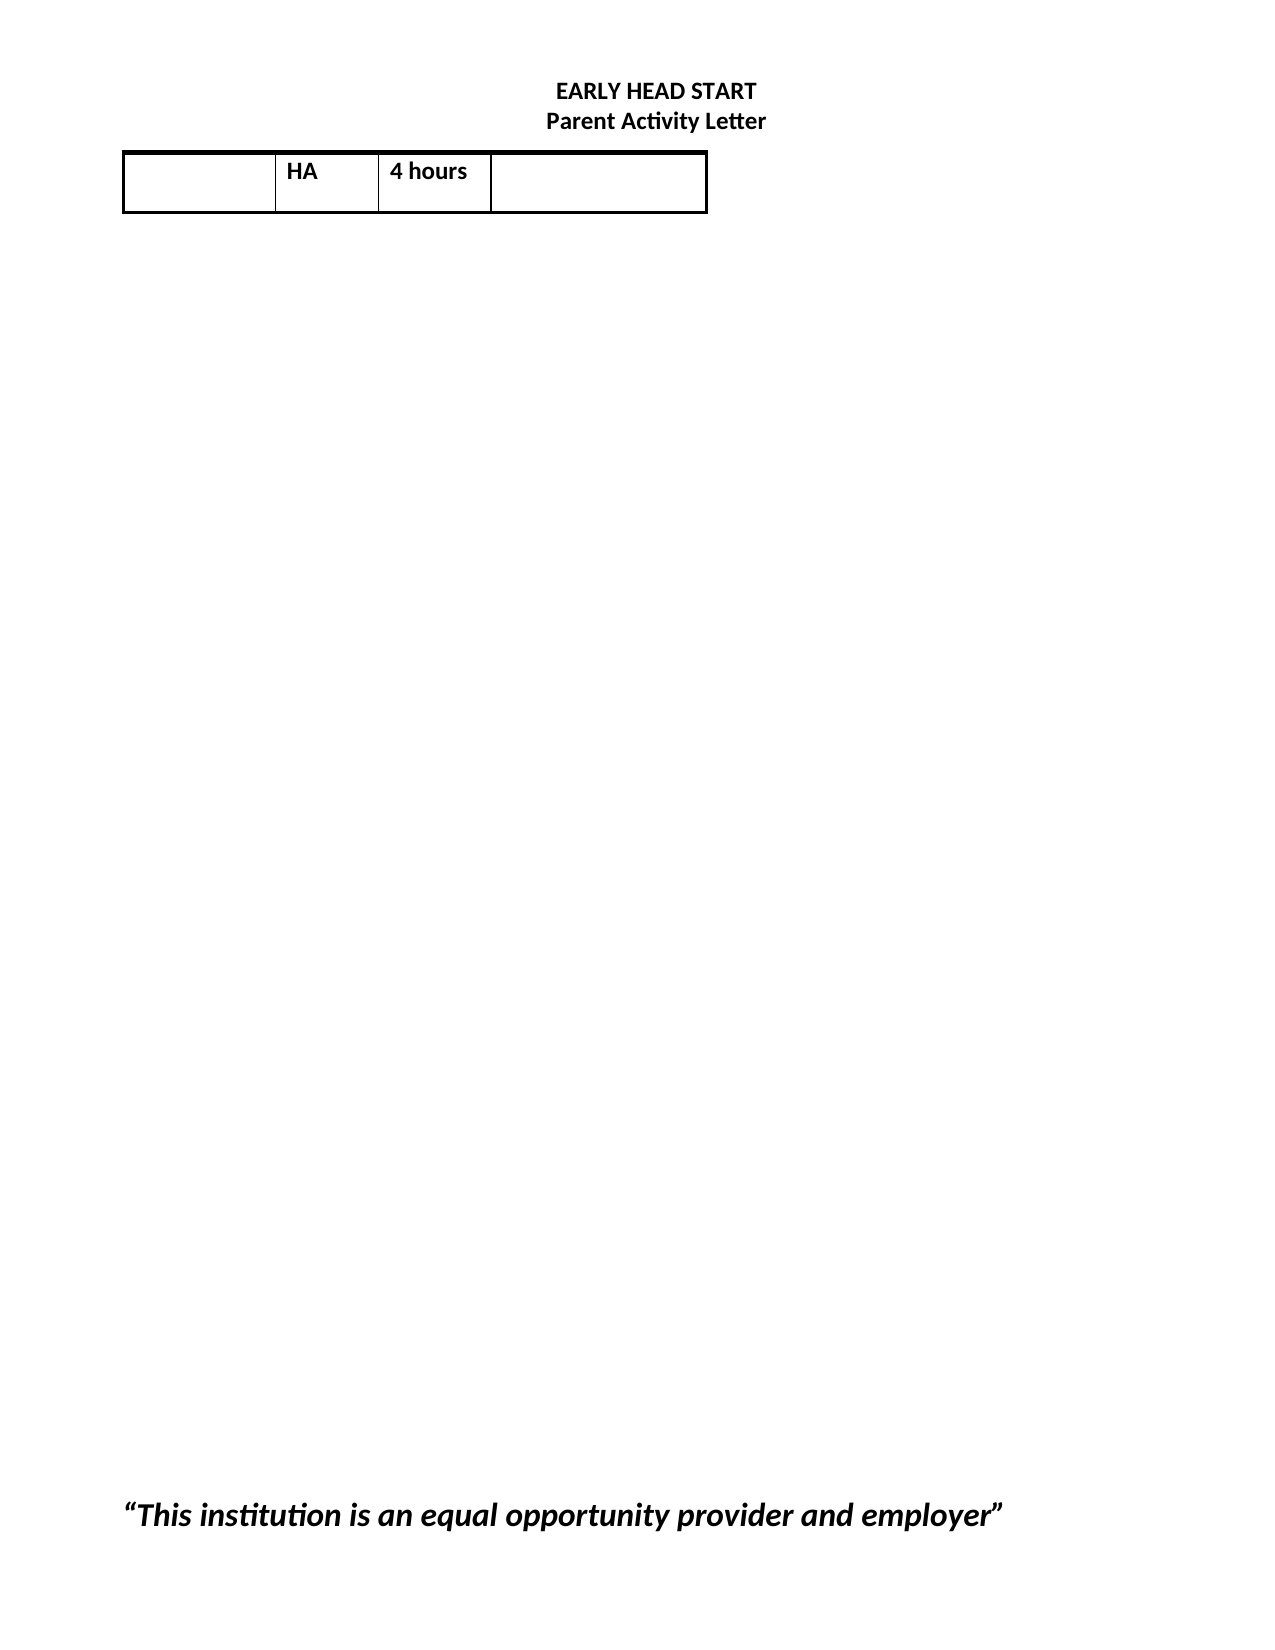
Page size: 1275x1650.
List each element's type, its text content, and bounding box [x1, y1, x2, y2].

table_cell HA [276, 155, 378, 211]
table_cell 4 hours [379, 155, 490, 211]
table_cell [492, 155, 705, 211]
table_cell [125, 155, 275, 211]
